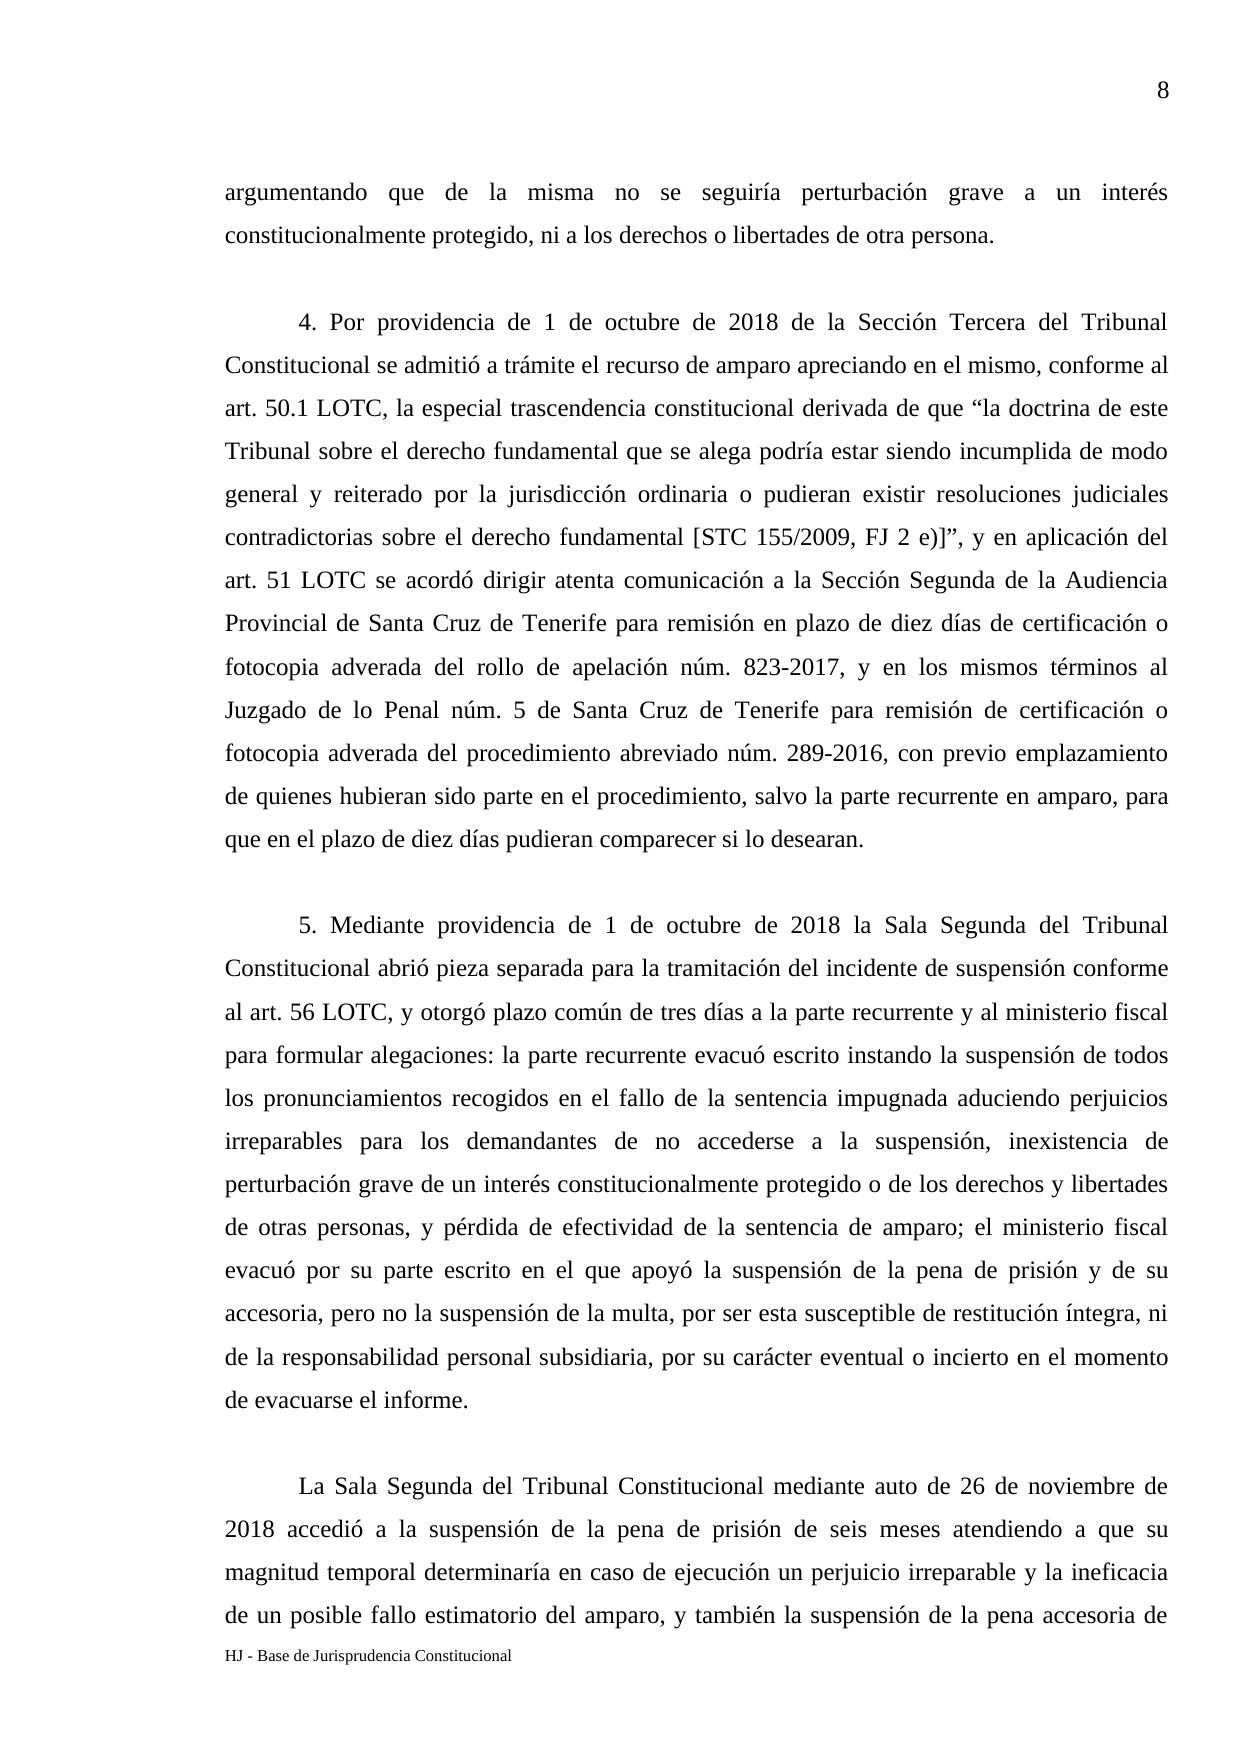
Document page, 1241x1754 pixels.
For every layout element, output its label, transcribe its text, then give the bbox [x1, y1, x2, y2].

text 4. Por providencia de 1 de octubre de 2018 de la Sección Tercera del Tribunal Constitucional se admitió a trámite el recurso de amparo apreciando en el mismo, conforme al art. 50.1 LOTC, la especial trascendencia constitucional derivada de que “la doctrina de este Tribunal sobre el derecho fundamental que se alega podría estar siendo incumplida de modo general y reiterado por la jurisdicción ordinaria o pudieran existir resoluciones judiciales contradictorias sobre el derecho fundamental [STC 155/2009, FJ 2 e)]”, y en aplicación del art. 51 LOTC se acordó dirigir atenta comunicación a la Sección Segunda de la Audiencia Provincial de Santa Cruz de Tenerife para remisión en plazo de diez días de certificación o fotocopia adverada del rollo de apelación núm. 823-2017, y en los mismos términos al Juzgado de lo Penal núm. 5 de Santa Cruz de Tenerife para remisión de certificación o fotocopia adverada del procedimiento abreviado núm. 289-2016, con previo emplazamiento de quienes hubieran sido parte en el procedimiento, salvo la parte recurrente en amparo, para que en el plazo de diez días pudieran comparecer si lo desearan. [224, 307, 1169, 853]
text 5. Mediante providencia de 1 de octubre de 2018 la Sala Segunda del Tribunal Constitucional abrió pieza separada para la tramitación del incidente de suspensión conforme al art. 56 LOTC, y otorgó plazo común de tres días a la parte recurrente y al ministerio fiscal para formular alegaciones: la parte recurrente evacuó escrito instando la suspensión de todos los pronunciamientos recogidos en el fallo de la sentencia impugnada aduciendo perjuicios irreparables para los demandantes de no accederse a la suspensión, inexistencia de perturbación grave de un interés constitucionalmente protegido o de los derechos y libertades de otras personas, y pérdida de efectividad de la sentencia de amparo; el ministerio fiscal evacuó por su parte escrito en el que apoyó la suspensión de la pena de prisión y de su accesoria, pero no la suspensión de la multa, por ser esta susceptible de restitución íntegra, ni de la responsabilidad personal subsidiaria, por su carácter eventual o incierto en el momento de evacuarse el informe. [224, 910, 1169, 1413]
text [224, 177, 1169, 249]
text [224, 1471, 1169, 1629]
